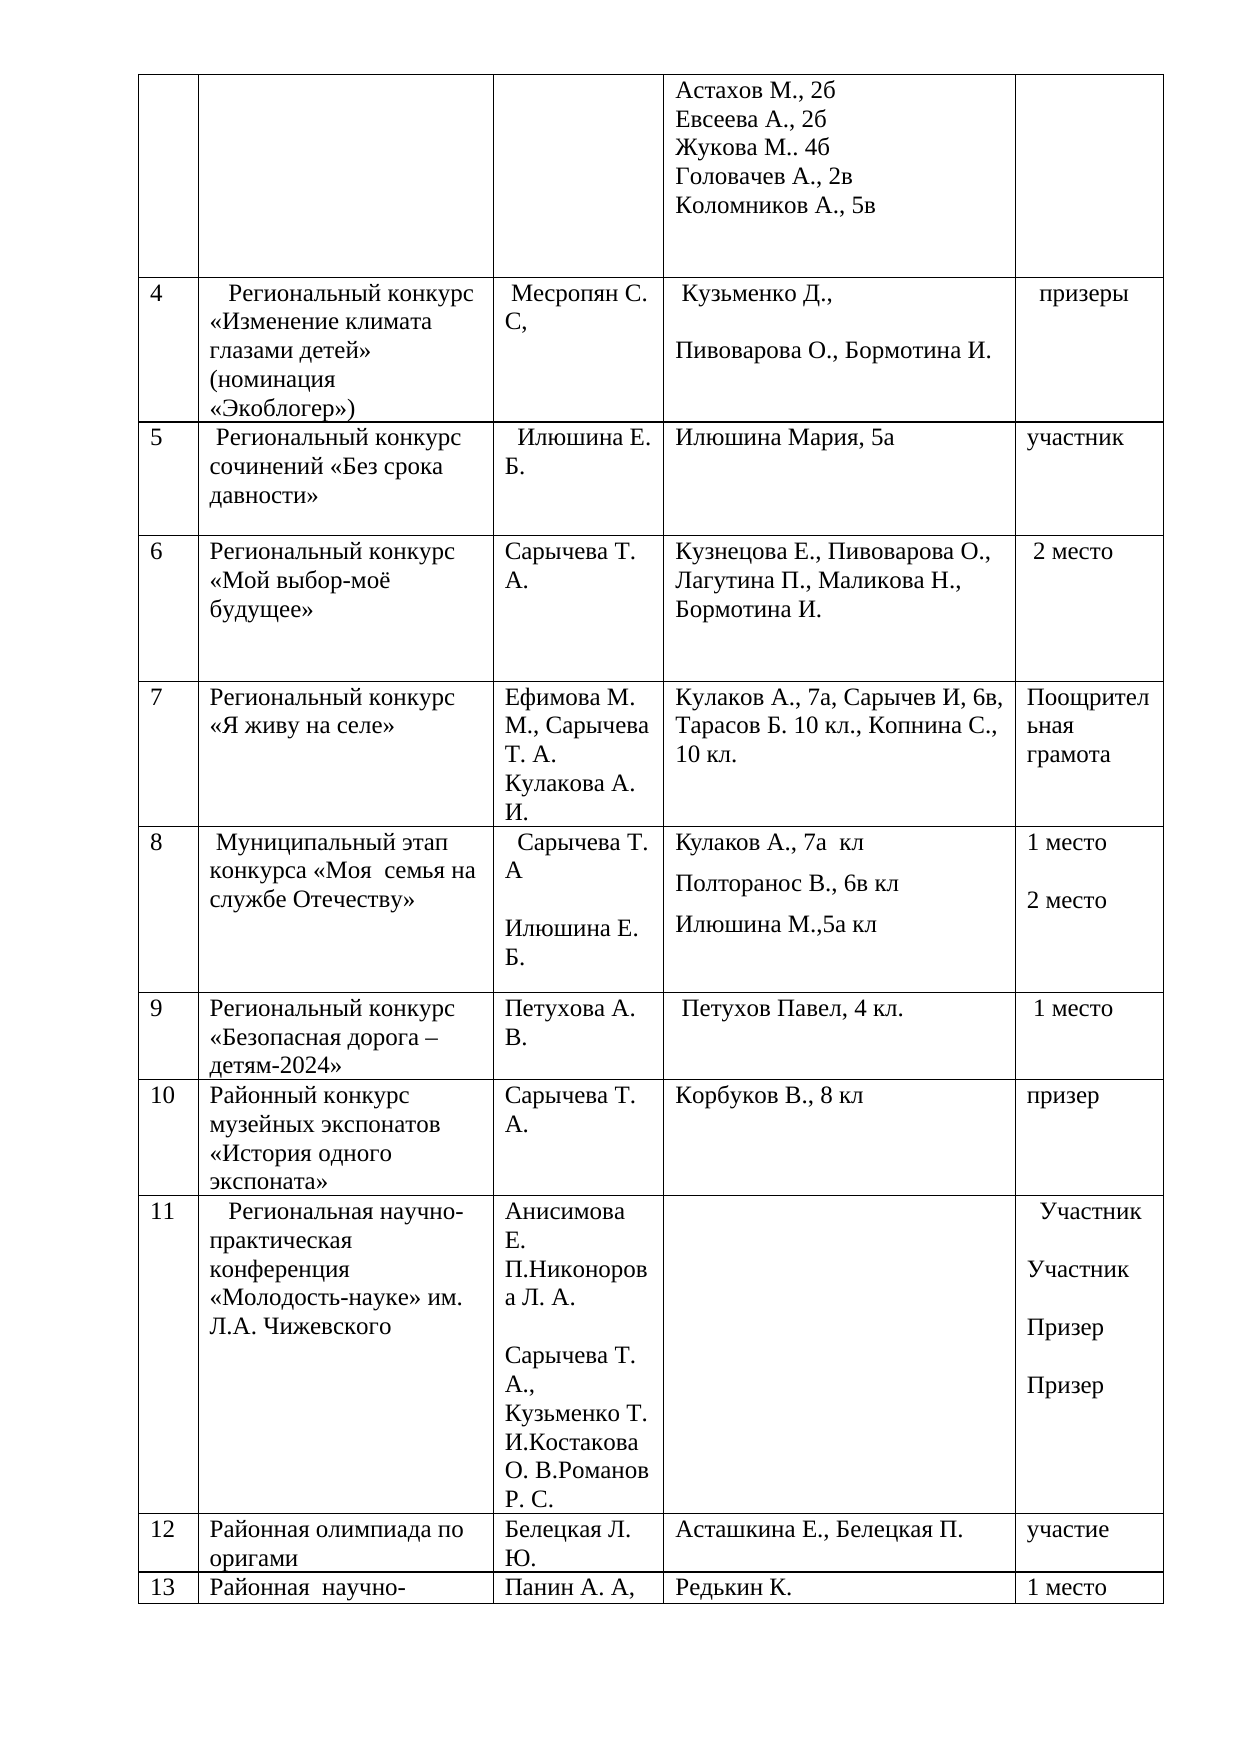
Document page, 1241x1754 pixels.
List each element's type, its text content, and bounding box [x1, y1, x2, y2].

table_cell 1 место [1016, 993, 1163, 1079]
table_cell 2 место [1016, 536, 1163, 681]
table_cell Кузьменко Д., Пивоварова О., Бормотина И. [664, 278, 1015, 421]
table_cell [199, 1573, 493, 1603]
table_cell 13 [139, 1573, 198, 1603]
table_cell 6 [139, 536, 198, 681]
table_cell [199, 75, 493, 277]
table_cell Редькин К. [664, 1573, 1015, 1603]
table_cell 4 [139, 278, 198, 421]
table_cell 7 [139, 682, 198, 826]
table_cell Белецкая Л. Ю. [494, 1514, 663, 1571]
table_cell 5 [139, 423, 198, 535]
table_cell Илюшина Мария, 5а [664, 423, 1015, 535]
table_cell 3 [139, 75, 198, 277]
table_cell призер [1016, 1080, 1163, 1195]
table_cell Петухов Павел, 4 кл. [664, 993, 1015, 1079]
table_cell Участник Участник Призер Призер [1016, 1196, 1163, 1513]
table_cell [664, 75, 1015, 277]
table_cell 12 [139, 1514, 198, 1571]
table_cell Поощрительная грамота [1016, 682, 1163, 826]
table_cell Региональный конкурс «Я живу на селе» [199, 682, 493, 826]
table_cell Асташкина Е., Белецкая П. [664, 1514, 1015, 1571]
table_cell [664, 1196, 1015, 1513]
table_cell Месропян С. С, [494, 278, 663, 421]
table_cell Региональный конкурс сочинений «Без срока давности» [199, 423, 493, 535]
table_cell Кулаков А., 7а, Сарычев И, 6в, Тарасов Б. 10 кл., Копнина С., 10 кл. [664, 682, 1015, 826]
table_cell Корбуков В., 8 кл [664, 1080, 1015, 1195]
table_cell Ефимова М. М., Сарычева Т. А. Кулакова А. И. [494, 682, 663, 826]
table_cell 9 [139, 993, 198, 1079]
table_cell Муниципальный этап конкурса «Моя семья на службе Отечеству» [199, 827, 493, 992]
table_cell Анисимова Е. П.Никонорова Л. А. Сарычева Т. А., Кузьменко Т. И.Костакова О. В.Романов Р. С. [494, 1196, 663, 1513]
table_cell Региональный конкурс «Мой выбор-моё будущее» [199, 536, 493, 681]
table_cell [494, 75, 663, 277]
table_cell Сарычева Т. А. [494, 536, 663, 681]
table_cell призеры [1016, 278, 1163, 421]
table_cell Кузнецова Е., Пивоварова О., Лагутина П., Маликова Н., Бормотина И. [664, 536, 1015, 681]
table_cell участник [1016, 423, 1163, 535]
table_cell Региональный конкурс «Изменение климата глазами детей» (номинация «Экоблогер») [199, 278, 493, 421]
table_cell Районная олимпиада по оригами [199, 1514, 493, 1571]
table_cell Илюшина Е. Б. [494, 423, 663, 535]
table_cell 1 место [1016, 1573, 1163, 1603]
table_cell Региональная научно-практическая конференция «Молодость-науке» им. Л.А. Чижевского [199, 1196, 493, 1513]
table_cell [1016, 75, 1163, 277]
table_cell Районный конкурс музейных экспонатов «История одного экспоната» [199, 1080, 493, 1195]
table_cell 8 [139, 827, 198, 992]
table_cell Кулаков А., 7а кл Полторанос В., 6в кл Илюшина М.,5а кл [664, 827, 1015, 992]
table_cell Петухова А. В. [494, 993, 663, 1079]
table_cell участие [1016, 1514, 1163, 1571]
table_cell Панин А. А, [494, 1573, 663, 1603]
table_cell Сарычева Т. А Илюшина Е. Б. [494, 827, 663, 992]
table_cell 11 [139, 1196, 198, 1513]
table_cell Региональный конкурс «Безопасная дорога – детям-2024» [199, 993, 493, 1079]
table_cell 10 [139, 1080, 198, 1195]
table_cell Сарычева Т. А. [494, 1080, 663, 1195]
table_cell 1 место 2 место [1016, 827, 1163, 992]
